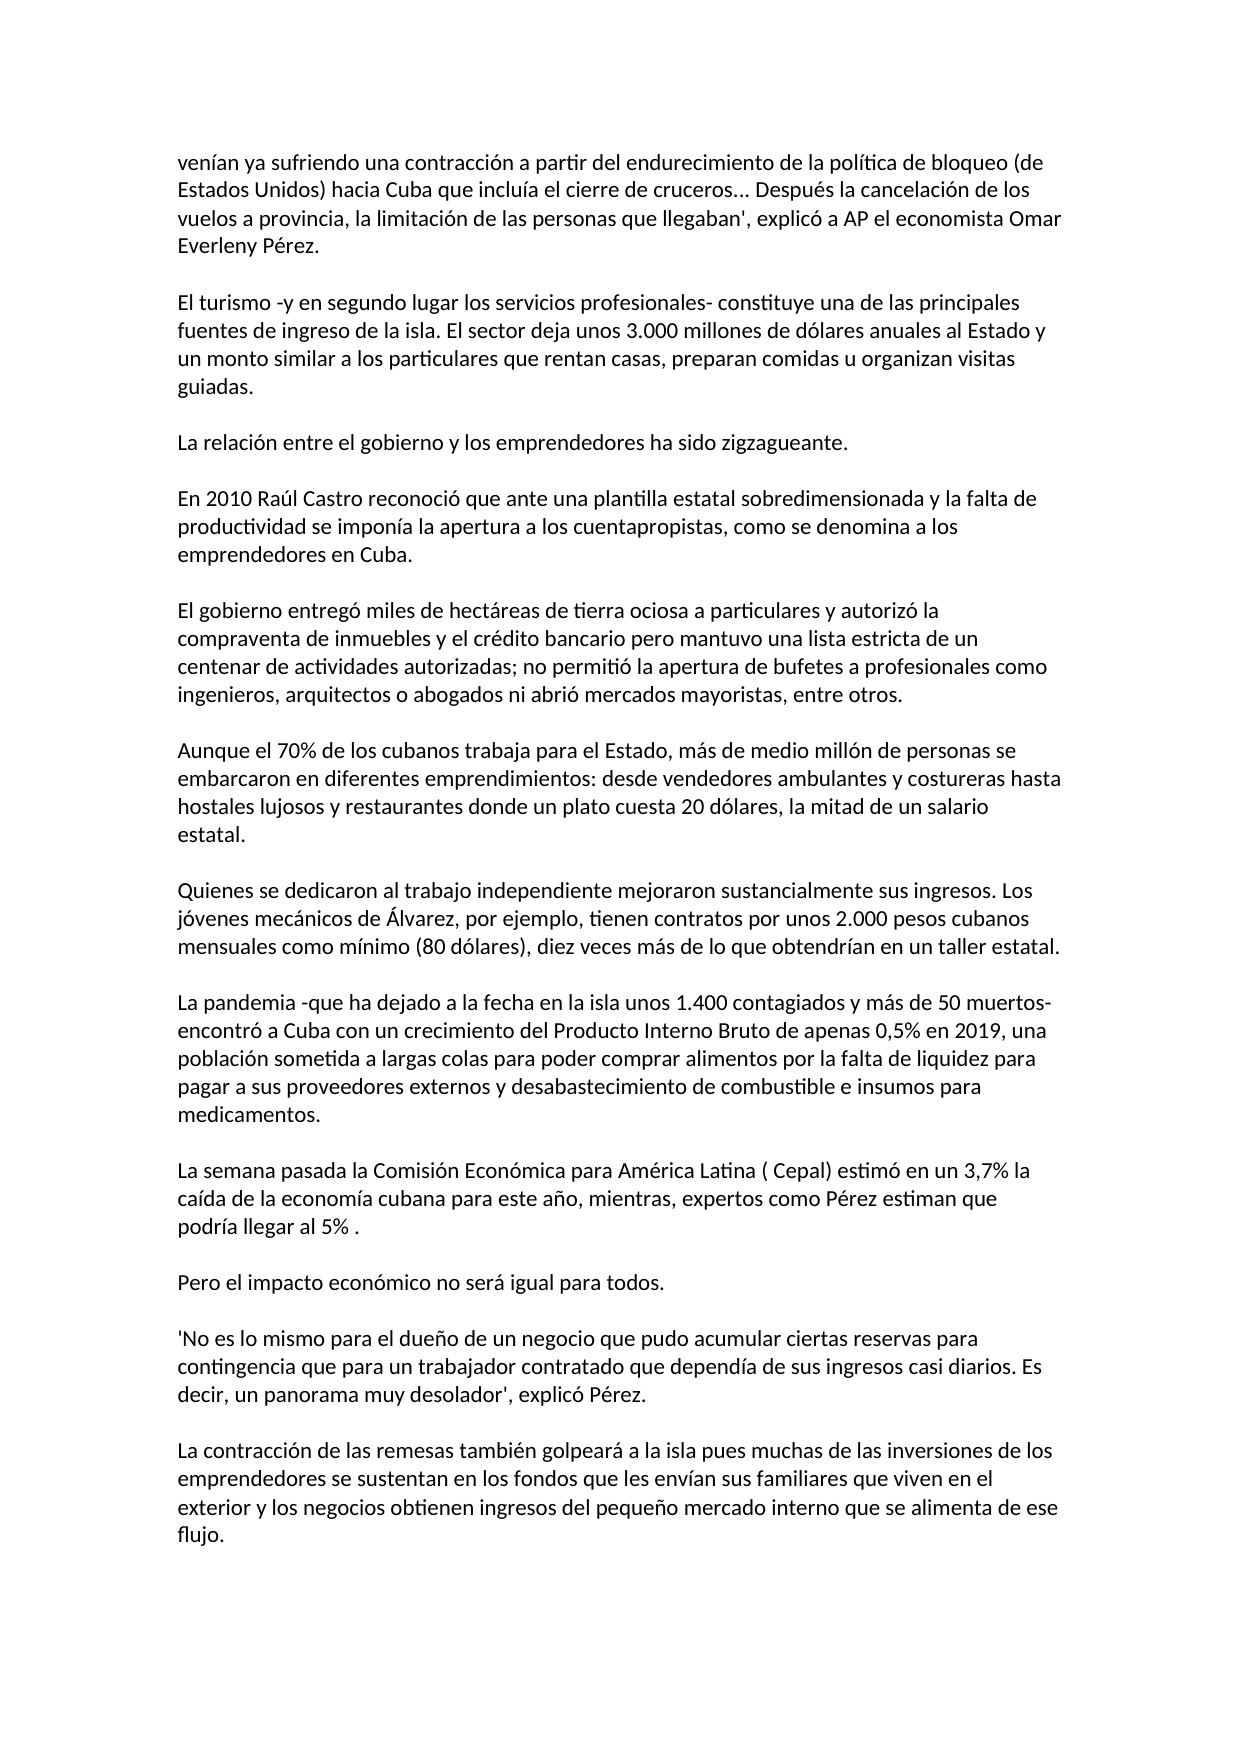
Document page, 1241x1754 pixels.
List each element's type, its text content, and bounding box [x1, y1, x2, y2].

text La contracción de las remesas también golpeará a la isla pues muchas de las inversiones de los emprendedores se sustentan en los fondos que les envían sus familiares que viven en el exterior y los negocios obtienen ingresos del pequeño mercado interno que se alimenta de ese flujo. [177, 1437, 1063, 1549]
text Pero el impacto económico no será igual para todos. [177, 1268, 1063, 1296]
text Aunque el 70% de los cubanos trabaja para el Estado, más de medio millón de personas se embarcaron en diferentes emprendimientos: desde vendedores ambulantes y costureras hasta hostales lujosos y restaurantes donde un plato cuesta 20 dólares, la mitad de un salario estatal. [177, 736, 1063, 848]
text El gobierno entregó miles de hectáreas de tierra ociosa a particulares y autorizó la compraventa de inmuebles y el crédito bancario pero mantuvo una lista estricta de un centenar de actividades autorizadas; no permitió la apertura de bufetes a profesionales como ingenieros, arquitectos o abogados ni abrió mercados mayoristas, entre otros. [177, 596, 1063, 708]
text El turismo -y en segundo lugar los servicios profesionales- constituye una de las principales fuentes de ingreso de la isla. El sector deja unos 3.000 millones de dólares anuales al Estado y un monto similar a los particulares que rentan casas, preparan comidas u organizan visitas guiadas. [177, 288, 1063, 400]
text venían ya sufriendo una contracción a partir del endurecimiento de la política de bloqueo (de Estados Unidos) hacia Cuba que incluía el cierre de cruceros... Después la cancelación de los vuelos a provincia, la limitación de las personas que llegaban', explicó a AP el economista Omar Everleny Pérez. [177, 148, 1063, 260]
text En 2010 Raúl Castro reconoció que ante una plantilla estatal sobredimensionada y la falta de productividad se imponía la apertura a los cuentapropistas, como se denomina a los emprendedores en Cuba. [177, 484, 1063, 568]
text La pandemia -que ha dejado a la fecha en la isla unos 1.400 contagiados y más de 50 muertos- encontró a Cuba con un crecimiento del Producto Interno Bruto de apenas 0,5% en 2019, una población sometida a largas colas para poder comprar alimentos por la falta de liquidez para pagar a sus proveedores externos y desabastecimiento de combustible e insumos para medicamentos. [177, 988, 1063, 1128]
text 'No es lo mismo para el dueño de un negocio que pudo acumular ciertas reservas para contingencia que para un trabajador contratado que dependía de sus ingresos casi diarios. Es decir, un panorama muy desolador', explicó Pérez. [177, 1324, 1063, 1408]
text La semana pasada la Comisión Económica para América Latina ( Cepal) estimó en un 3,7% la caída de la economía cubana para este año, mientras, expertos como Pérez estiman que podría llegar al 5% . [177, 1156, 1063, 1240]
text Quienes se dedicaron al trabajo independiente mejoraron sustancialmente sus ingresos. Los jóvenes mecánicos de Álvarez, por ejemplo, tienen contratos por unos 2.000 pesos cubanos mensuales como mínimo (80 dólares), diez veces más de lo que obtendrían en un taller estatal. [177, 876, 1063, 960]
text La relación entre el gobierno y los emprendedores ha sido zigzagueante. [177, 428, 1063, 456]
